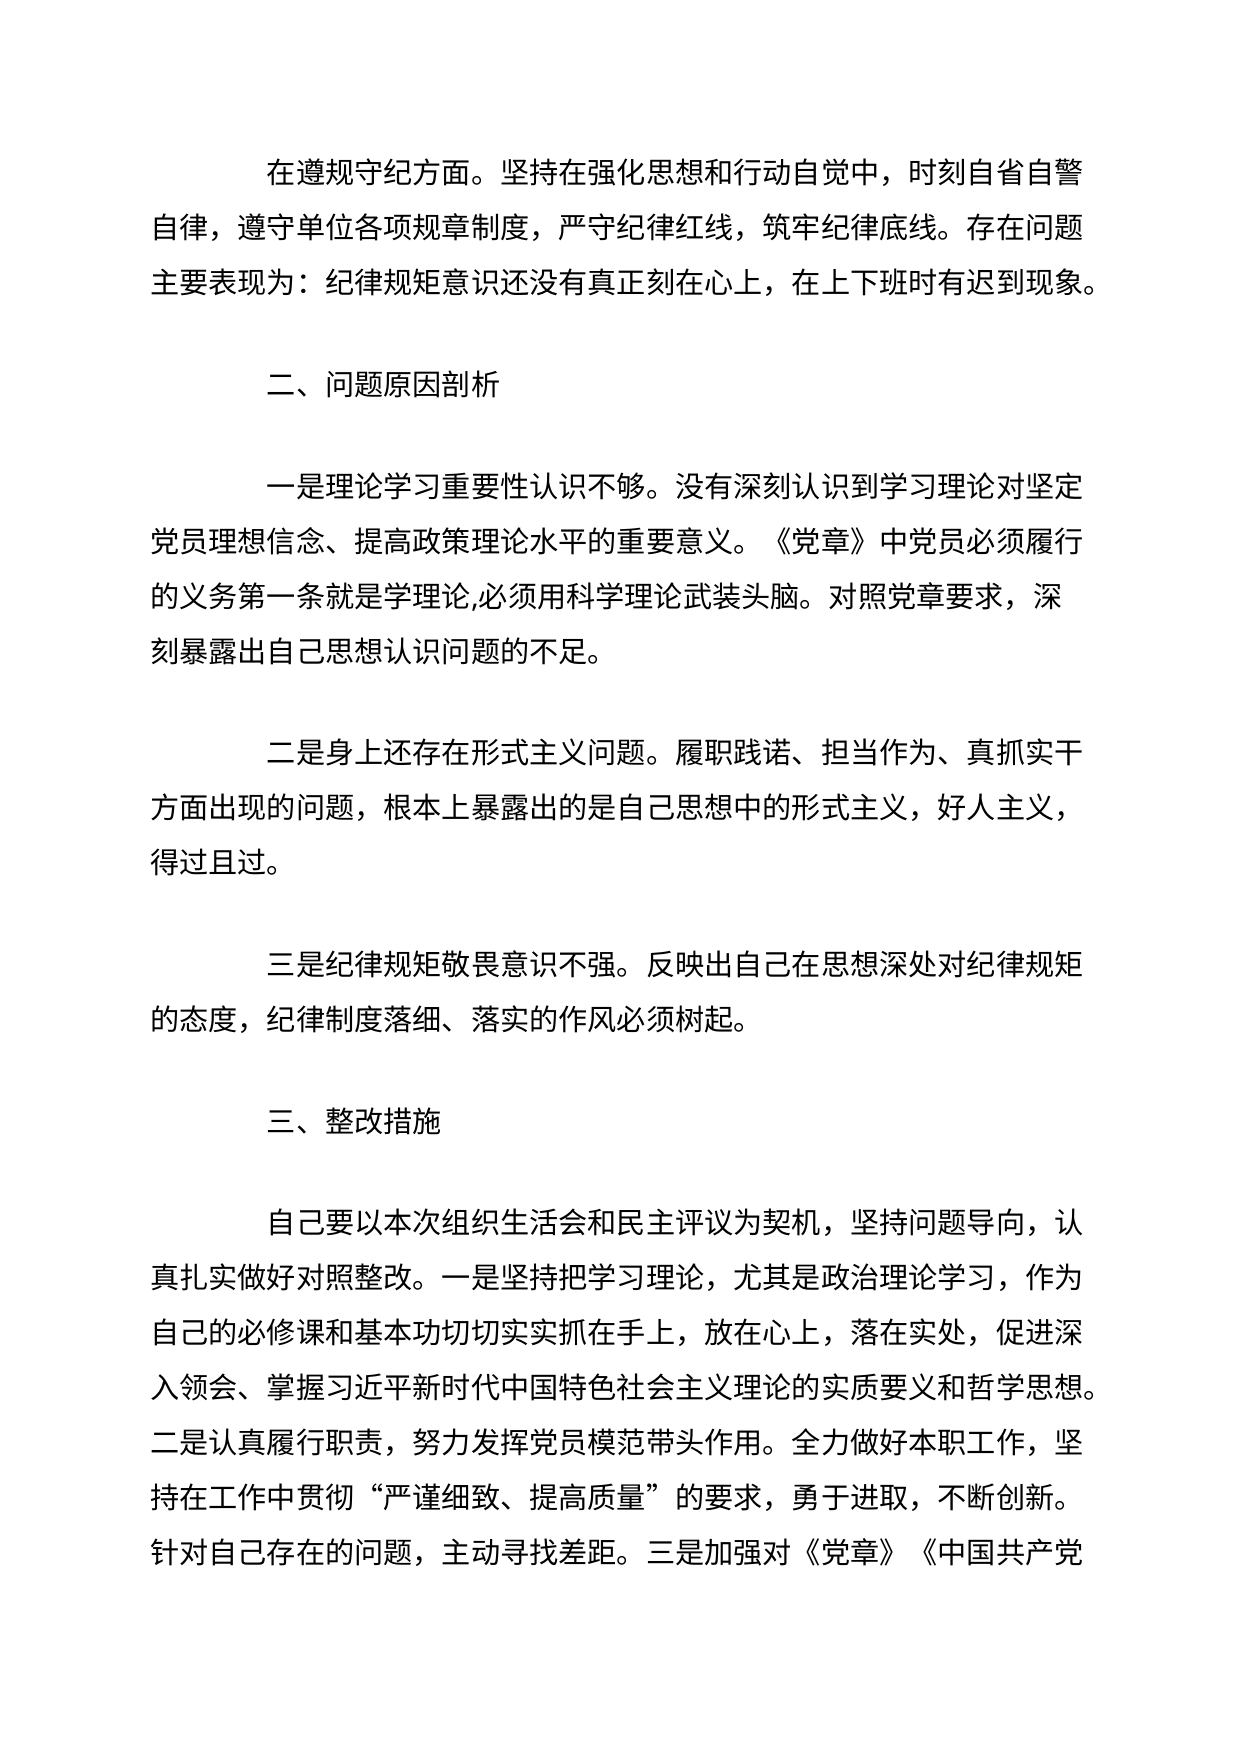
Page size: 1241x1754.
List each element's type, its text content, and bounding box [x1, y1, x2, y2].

text 三、整改措施 [150, 1098, 1090, 1140]
text 二、问题原因剖析 [150, 362, 1090, 404]
text 一是理论学习重要性认识不够。没有深刻认识到学习理论对坚定党员理想信念、提高政策理论水平的重要意义。《党章》中党员必须履行的义务第一条就是学理论,必须用科学理论武装头脑。对照党章要求，深刻暴露出自己思想认识问题的不足。 [150, 463, 1090, 670]
text 三是纪律规矩敬畏意识不强。反映出自己在思想深处对纪律规矩的态度，纪律制度落细、落实的作风必须树起。 [150, 941, 1090, 1039]
text 二是身上还存在形式主义问题。履职践诺、担当作为、真抓实干方面出现的问题，根本上暴露出的是自己思想中的形式主义，好人主义，得过且过。 [150, 730, 1090, 882]
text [150, 1200, 1090, 1572]
text 在遵规守纪方面。坚持在强化思想和行动自觉中，时刻自省自警自律，遵守单位各项规章制度，严守纪律红线，筑牢纪律底线。存在问题主要表现为：纪律规矩意识还没有真正刻在心上，在上下班时有迟到现象。 [150, 150, 1090, 302]
